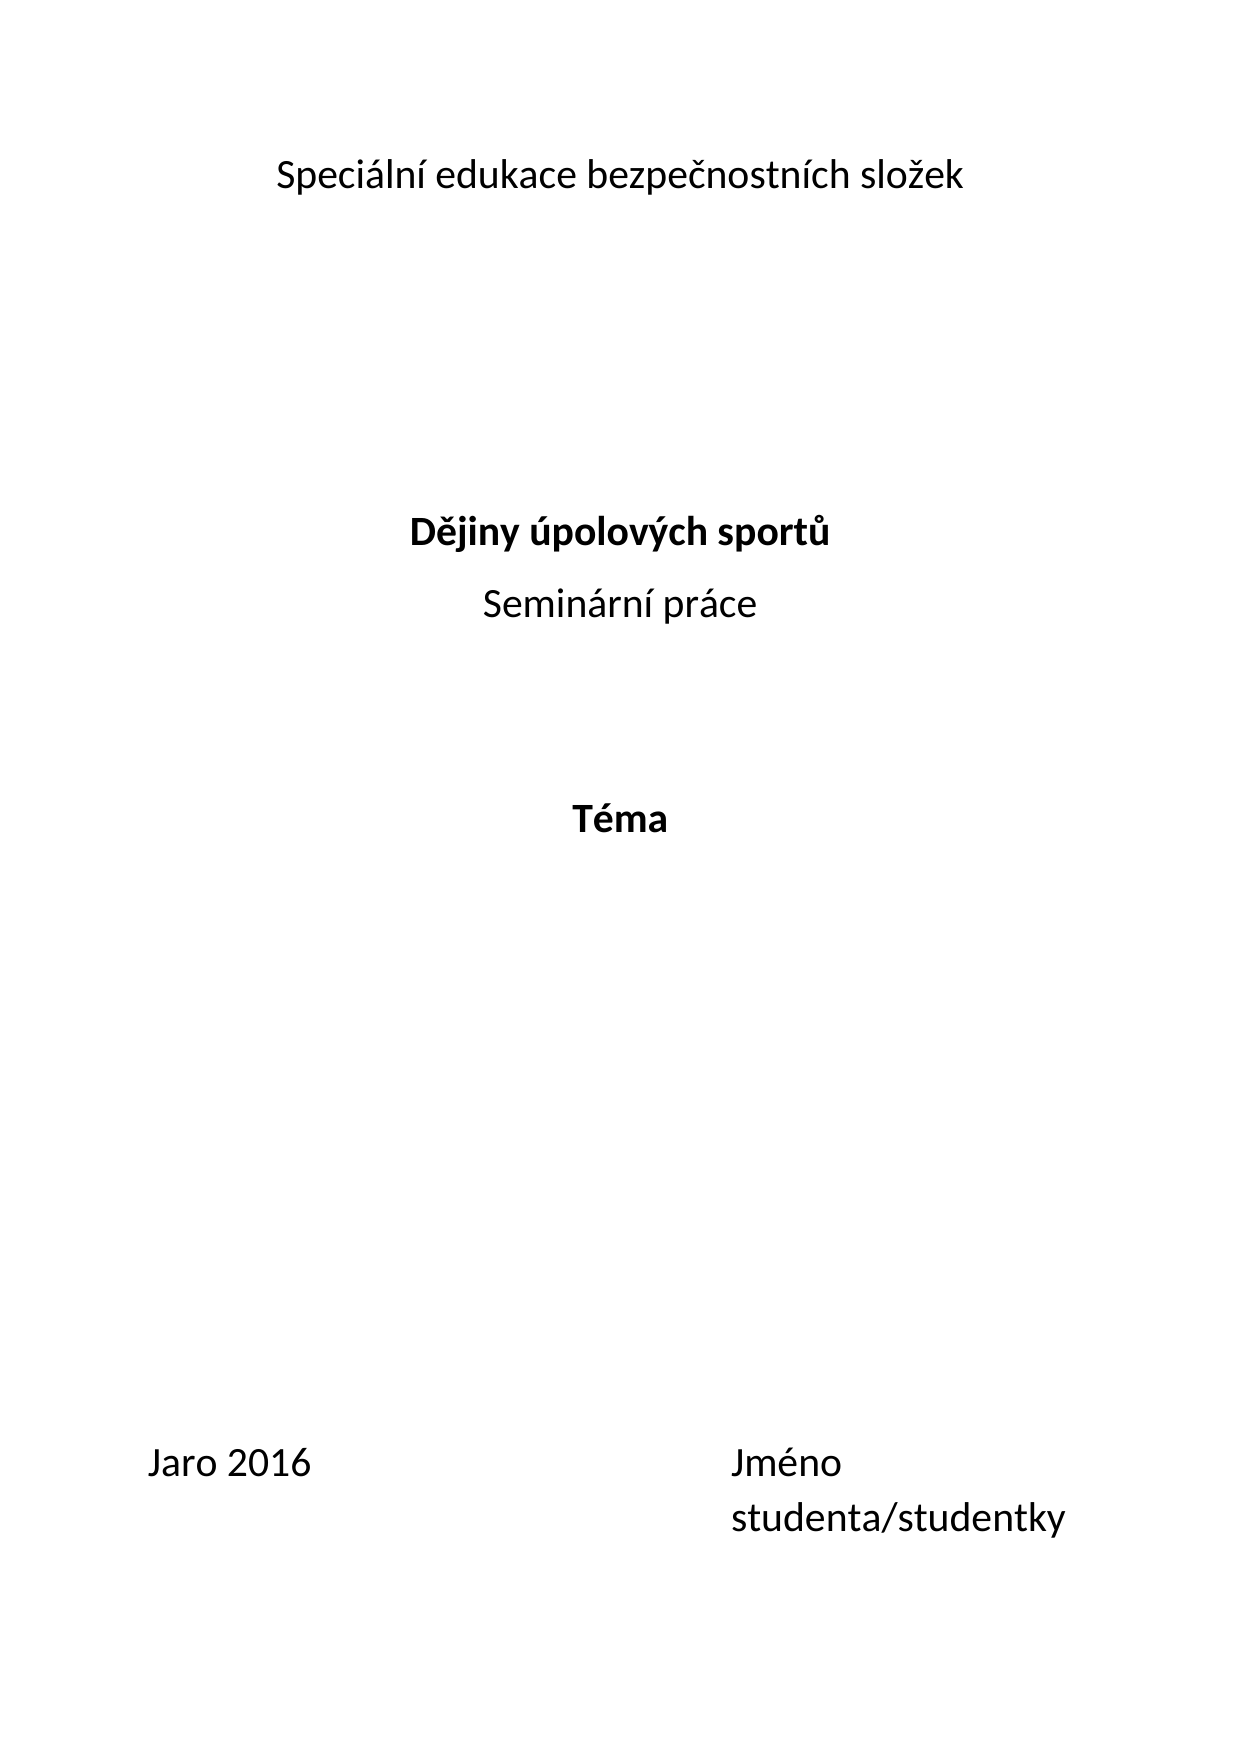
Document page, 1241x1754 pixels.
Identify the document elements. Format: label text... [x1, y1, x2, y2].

text Jaro 2016 [148, 1436, 583, 1487]
text Dějiny úpolových sportů [148, 505, 1093, 556]
text Seminární práce [148, 577, 1093, 628]
text Téma [148, 792, 1093, 842]
text Speciální edukace bezpečnostních složek [148, 148, 1093, 198]
text Jméno studenta/studentky [731, 1436, 1093, 1541]
